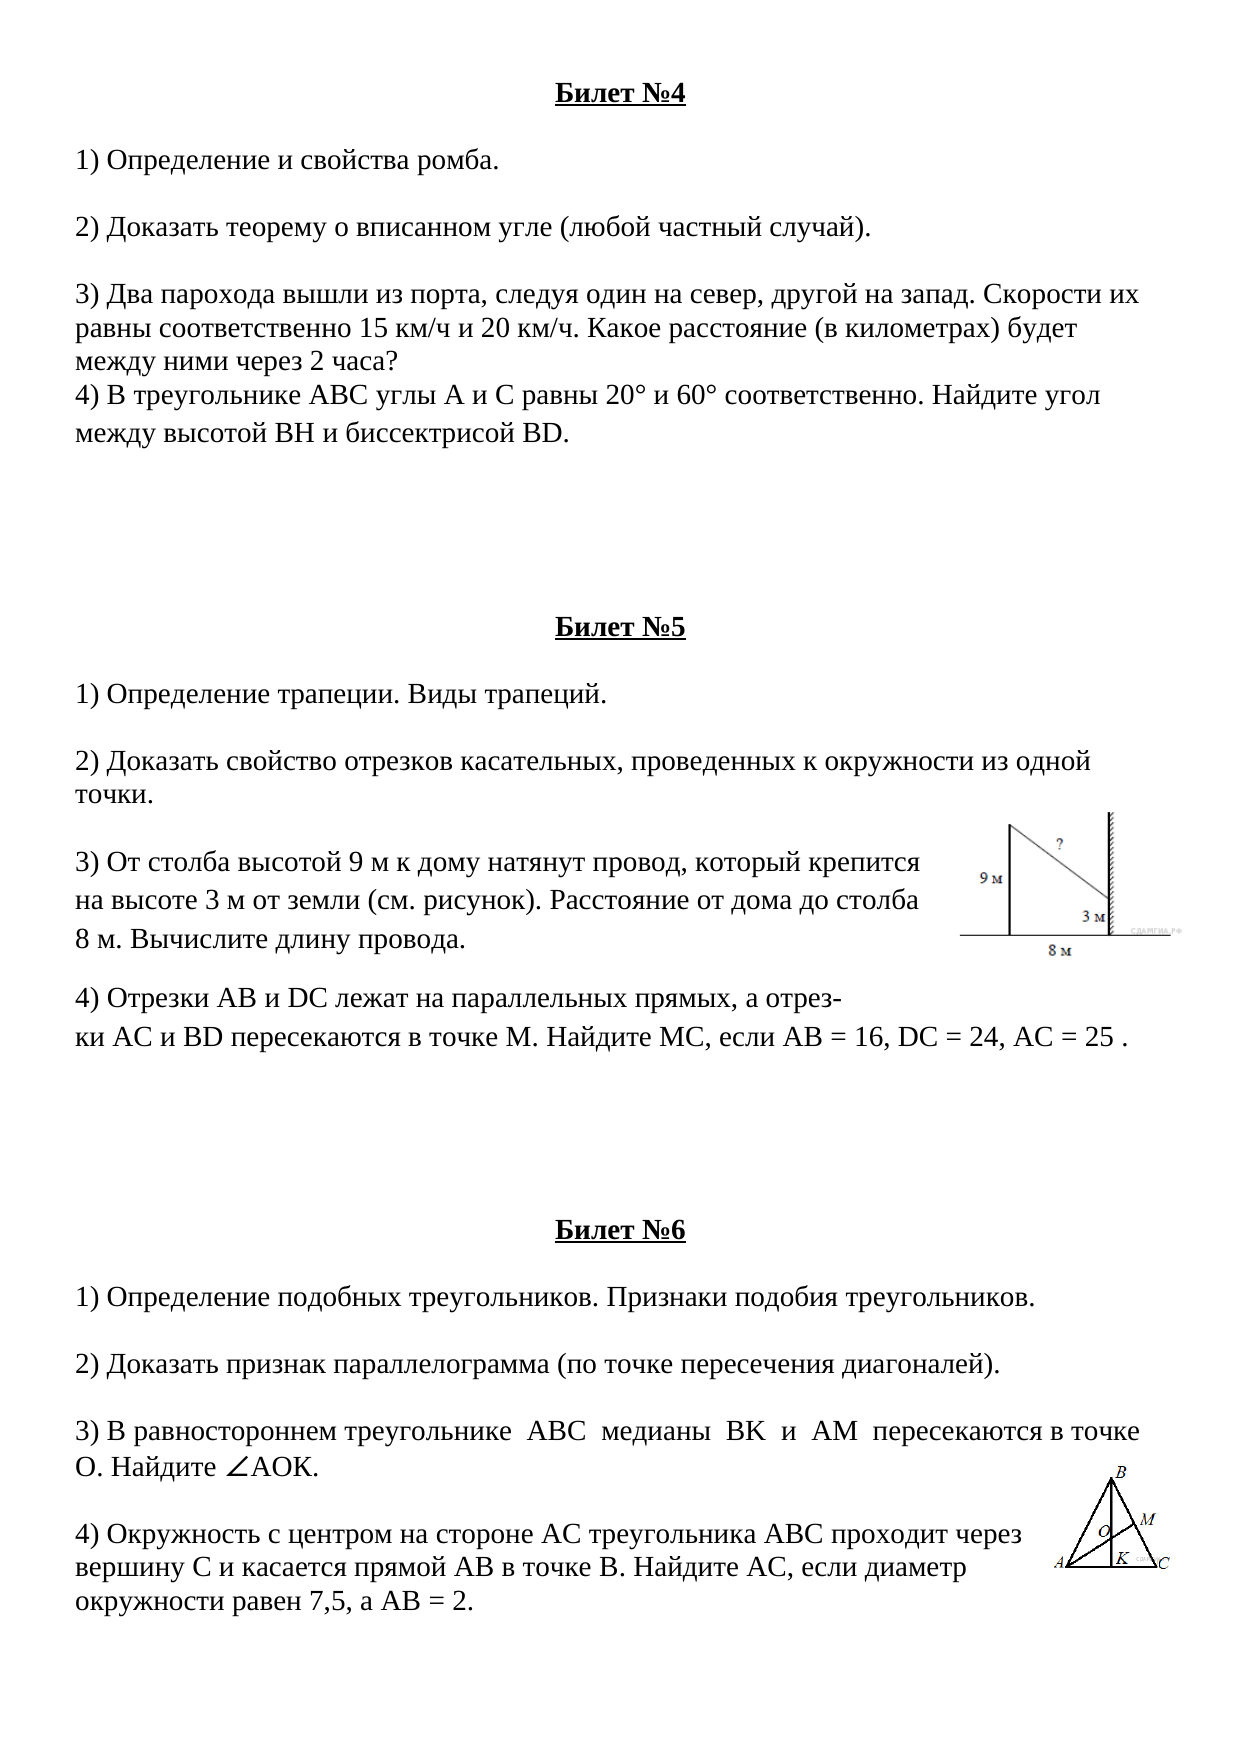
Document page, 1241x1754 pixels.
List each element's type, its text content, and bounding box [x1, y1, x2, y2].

text 3) Два парохода вышли из порта, следуя один на север, другой на запад. Скорости их равны соответственно 15 км/ч и 20 км/ч. Какое расстояние (в километрах) будет между ними через 2 часа? [75, 276, 1165, 377]
text 1) Определение подобных треугольников. Признаки подобия треугольников. [75, 1279, 1165, 1313]
text 1) Определение трапеции. Виды трапеций. [75, 676, 1165, 709]
text 3) В равностороннем треугольнике ABC медианы BK и AM пересекаются в точке O. Найдите ∠АОК. [75, 1413, 1165, 1482]
text 1) Определение и свойства ромба. [75, 142, 1165, 176]
text 3) От столба высотой 9 м к дому натянут провод, который крепится на высоте 3 м от земли (см. рисунок). Расстояние от дома до столба 8 м. Вычислите длину провода. [75, 844, 939, 954]
text Билет №4 [75, 75, 1165, 108]
text 4) В треугольнике АВС углы А и С равны 20° и 60° соответственно. Найдите угол между высотой ВН и биссектрисой BD. [75, 377, 1165, 449]
picture [1051, 1463, 1171, 1573]
text 4) Окружность с центром на стороне AC треугольника ABC проходит через вершину C и касается прямой AB в точке B. Найдите AC, если диаметр окружности равен 7,5, а AB = 2. [75, 1516, 1165, 1616]
picture [939, 800, 1183, 957]
text 2) Доказать свойство отрезков касательных, проведенных к окружности из одной точки. [75, 743, 1165, 810]
text 2) Доказать признак параллелограмма (по точке пересечения диагоналей). [75, 1346, 1165, 1380]
text 4) Отрезки AB и DC лежат на параллельных прямых, а отрезки AC и BD пересекаются в точке M. Найдите MC, если AB = 16, DC = 24, AC = 25 . [75, 980, 1165, 1052]
text Билет №6 [75, 1212, 1165, 1246]
text 2) Доказать теорему о вписанном угле (любой частный случай). [75, 209, 1165, 243]
text Билет №5 [75, 609, 1165, 642]
